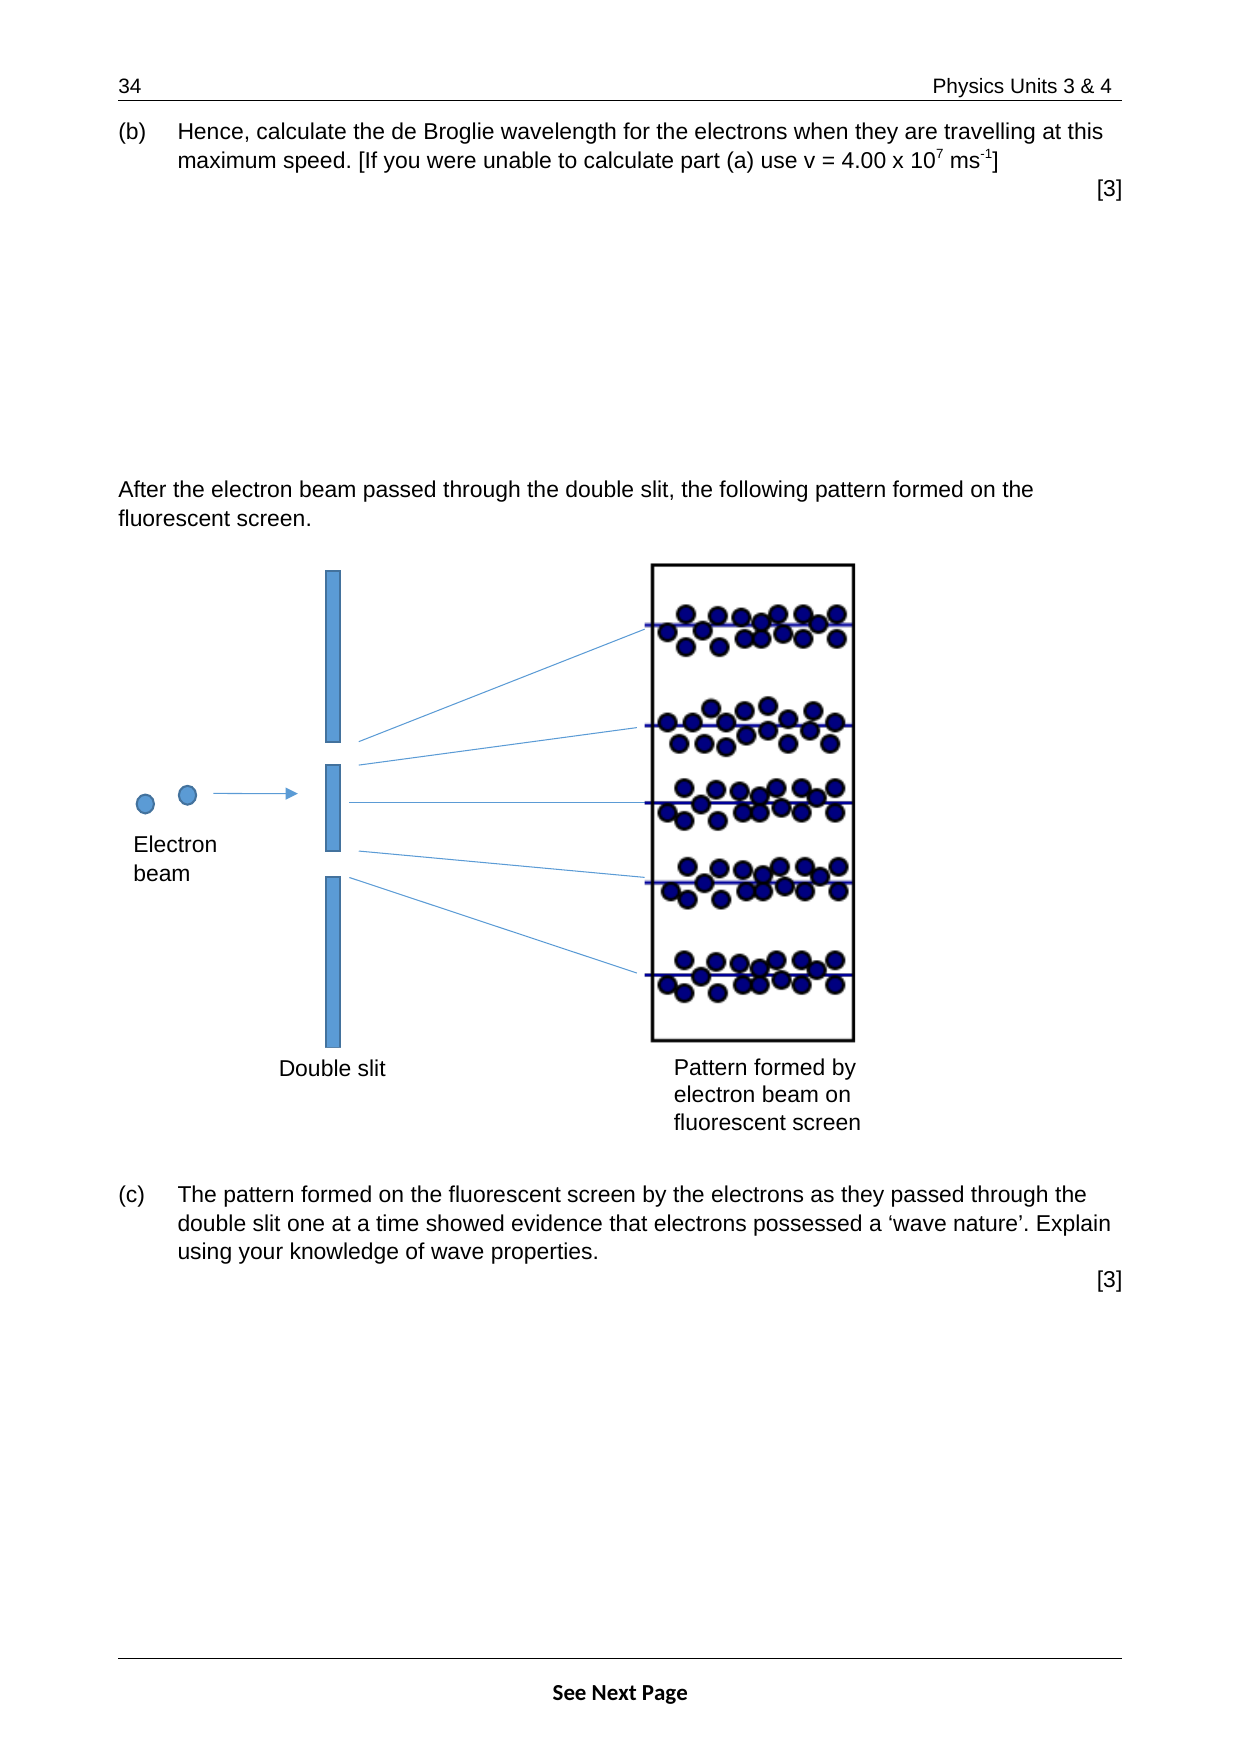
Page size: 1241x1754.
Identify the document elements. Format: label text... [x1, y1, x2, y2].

list [3] [162, 175, 1122, 201]
list [3] [162, 1266, 1122, 1293]
list Hence, calculate the de Broglie wavelength for the electrons when they are travelling at this maximum speed. [If you were unable to calculate part (a) use v = 4.00 x 107 ms-1] [118, 118, 1122, 173]
picture [644, 549, 856, 1048]
text After the electron beam passed through the double slit, the following pattern formed on the fluorescent screen. [118, 476, 1122, 531]
list The pattern formed on the fluorescent screen by the electrons as they passed through the double slit one at a time showed evidence that electrons possessed a ‘wave nature’. Explain using your knowledge of wave properties. [118, 1181, 1122, 1264]
